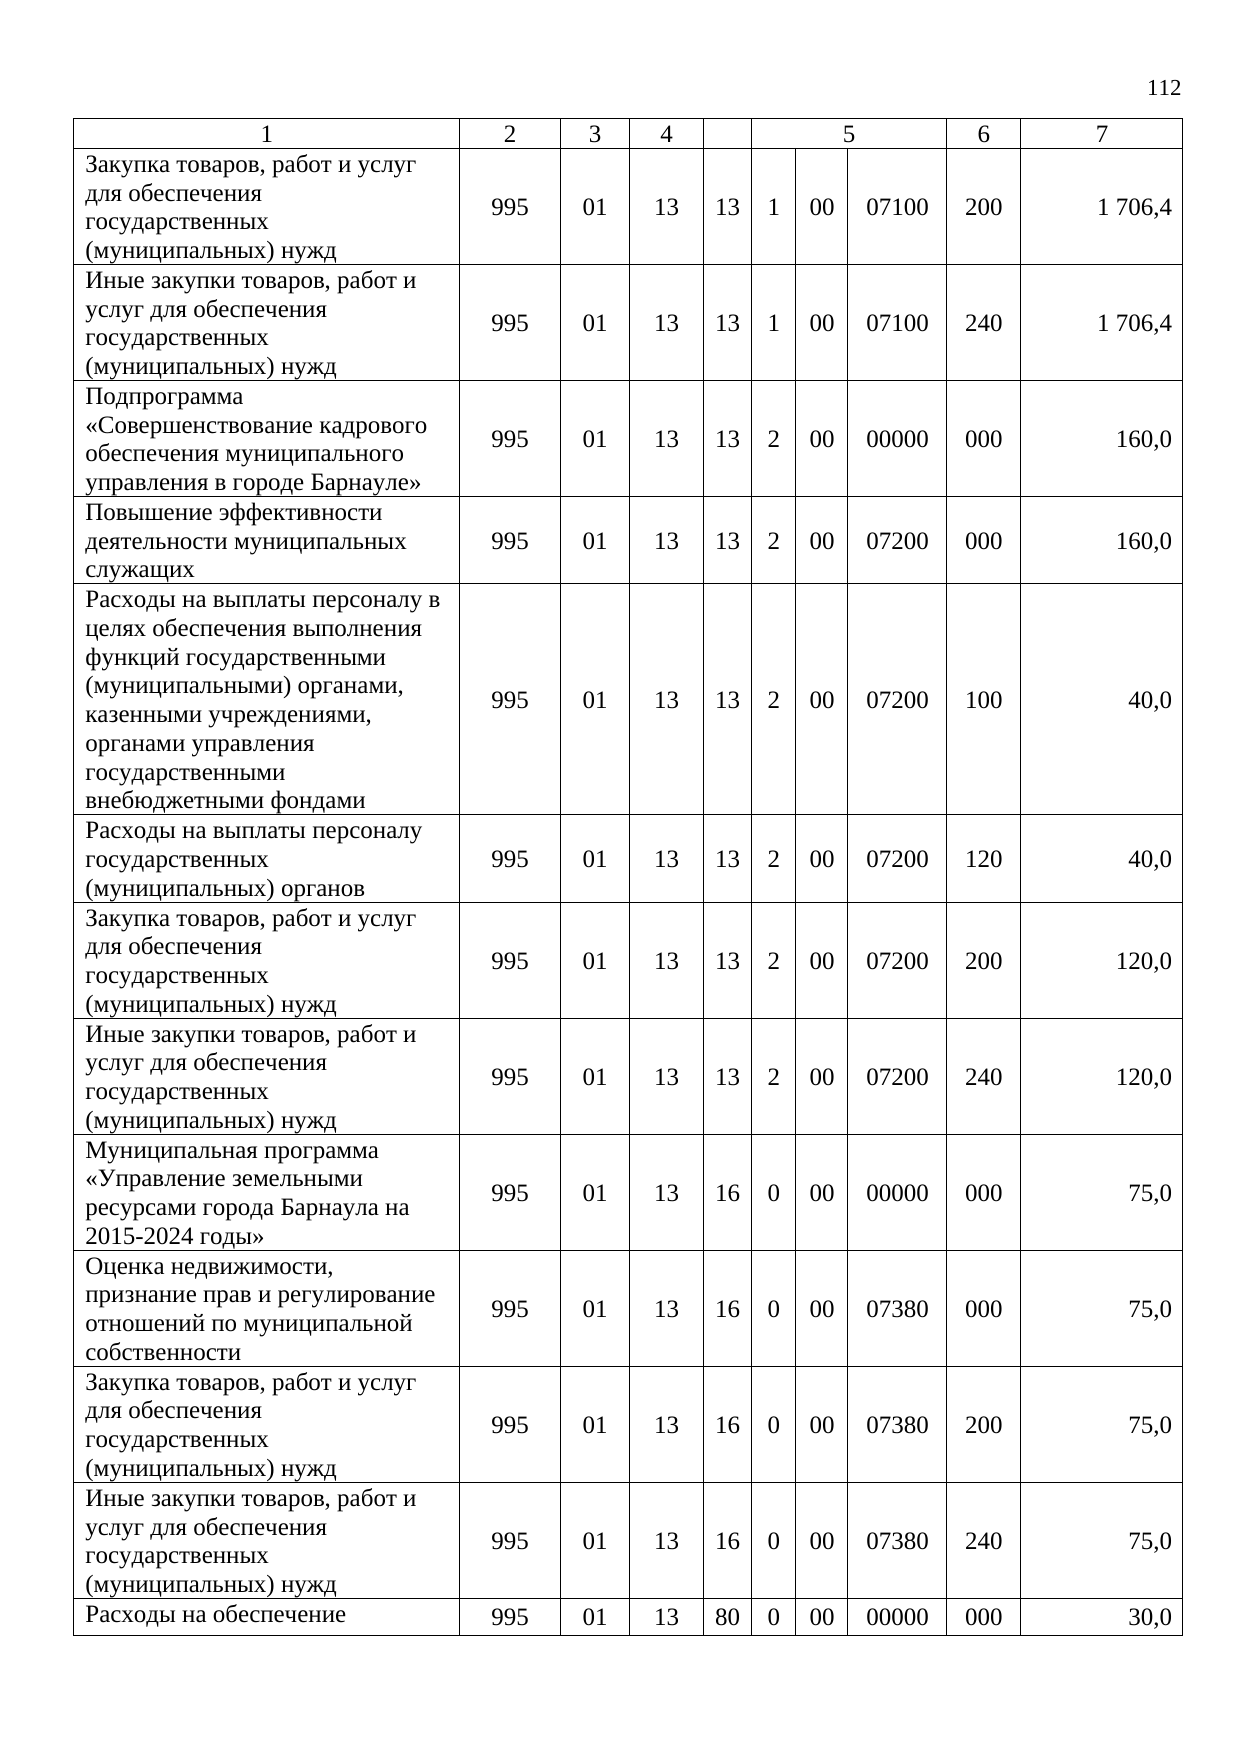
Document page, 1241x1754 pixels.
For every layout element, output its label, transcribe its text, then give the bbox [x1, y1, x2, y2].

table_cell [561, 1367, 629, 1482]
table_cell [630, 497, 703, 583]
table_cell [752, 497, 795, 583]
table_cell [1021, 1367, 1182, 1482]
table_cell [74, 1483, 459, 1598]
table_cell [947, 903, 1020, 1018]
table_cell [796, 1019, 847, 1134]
table_header 4 [630, 119, 703, 148]
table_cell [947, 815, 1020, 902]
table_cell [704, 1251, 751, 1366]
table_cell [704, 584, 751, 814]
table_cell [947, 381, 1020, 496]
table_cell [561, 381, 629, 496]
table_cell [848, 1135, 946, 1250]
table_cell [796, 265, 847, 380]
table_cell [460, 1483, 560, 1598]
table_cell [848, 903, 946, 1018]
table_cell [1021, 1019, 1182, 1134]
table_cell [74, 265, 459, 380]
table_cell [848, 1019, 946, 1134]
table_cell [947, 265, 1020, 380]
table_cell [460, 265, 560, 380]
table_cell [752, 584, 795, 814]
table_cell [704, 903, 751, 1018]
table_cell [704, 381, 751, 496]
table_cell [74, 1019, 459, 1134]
table_header 7 [1021, 119, 1182, 148]
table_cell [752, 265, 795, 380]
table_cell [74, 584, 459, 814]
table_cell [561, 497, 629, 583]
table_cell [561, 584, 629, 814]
table_header 5 [752, 119, 946, 148]
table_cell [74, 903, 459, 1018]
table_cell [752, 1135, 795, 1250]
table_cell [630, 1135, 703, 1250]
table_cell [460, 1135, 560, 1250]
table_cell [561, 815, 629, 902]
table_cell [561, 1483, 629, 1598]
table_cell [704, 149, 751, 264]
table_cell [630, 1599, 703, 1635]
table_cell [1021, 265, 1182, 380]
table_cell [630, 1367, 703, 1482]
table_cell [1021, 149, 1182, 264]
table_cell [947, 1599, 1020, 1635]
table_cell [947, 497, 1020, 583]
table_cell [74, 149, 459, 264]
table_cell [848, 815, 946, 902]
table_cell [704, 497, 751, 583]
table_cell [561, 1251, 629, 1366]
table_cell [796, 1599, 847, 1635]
table_header [704, 119, 751, 148]
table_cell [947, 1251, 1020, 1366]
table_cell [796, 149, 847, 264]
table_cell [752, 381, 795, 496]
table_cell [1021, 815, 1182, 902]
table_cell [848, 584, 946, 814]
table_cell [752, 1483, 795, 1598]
table_header 6 [947, 119, 1020, 148]
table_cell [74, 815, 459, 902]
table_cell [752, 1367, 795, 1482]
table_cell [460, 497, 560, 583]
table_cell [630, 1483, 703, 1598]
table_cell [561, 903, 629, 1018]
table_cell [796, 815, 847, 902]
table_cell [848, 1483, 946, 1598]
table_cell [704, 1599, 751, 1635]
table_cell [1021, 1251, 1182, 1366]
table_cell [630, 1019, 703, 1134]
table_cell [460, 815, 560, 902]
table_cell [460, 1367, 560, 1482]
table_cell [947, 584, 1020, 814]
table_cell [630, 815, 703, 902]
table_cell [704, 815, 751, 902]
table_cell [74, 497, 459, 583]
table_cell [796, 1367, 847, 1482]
table_header 3 [561, 119, 629, 148]
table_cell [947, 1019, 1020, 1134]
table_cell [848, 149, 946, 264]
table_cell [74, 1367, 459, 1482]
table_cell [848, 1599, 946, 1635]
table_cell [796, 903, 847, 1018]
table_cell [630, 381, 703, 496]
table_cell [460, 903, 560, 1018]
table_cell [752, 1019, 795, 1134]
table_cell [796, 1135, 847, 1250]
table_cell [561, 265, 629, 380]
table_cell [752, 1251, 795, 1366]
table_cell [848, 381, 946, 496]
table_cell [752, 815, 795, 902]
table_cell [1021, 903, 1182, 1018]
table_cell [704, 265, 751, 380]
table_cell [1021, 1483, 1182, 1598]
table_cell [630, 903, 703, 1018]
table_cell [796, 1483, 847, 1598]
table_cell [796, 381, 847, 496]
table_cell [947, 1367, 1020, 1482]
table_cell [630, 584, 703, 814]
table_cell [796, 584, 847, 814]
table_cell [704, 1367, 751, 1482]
table_header 1 [74, 119, 459, 148]
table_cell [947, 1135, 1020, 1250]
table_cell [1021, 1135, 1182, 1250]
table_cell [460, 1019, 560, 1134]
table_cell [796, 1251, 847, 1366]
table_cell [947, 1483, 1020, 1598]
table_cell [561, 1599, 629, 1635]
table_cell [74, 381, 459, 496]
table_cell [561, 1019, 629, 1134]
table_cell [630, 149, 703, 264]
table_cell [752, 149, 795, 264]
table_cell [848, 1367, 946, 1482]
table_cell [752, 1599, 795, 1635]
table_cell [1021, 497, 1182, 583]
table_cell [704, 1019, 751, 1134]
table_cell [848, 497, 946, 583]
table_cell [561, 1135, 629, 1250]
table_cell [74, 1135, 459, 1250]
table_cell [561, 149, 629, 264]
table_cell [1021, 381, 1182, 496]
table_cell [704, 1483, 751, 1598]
table_header 2 [460, 119, 560, 148]
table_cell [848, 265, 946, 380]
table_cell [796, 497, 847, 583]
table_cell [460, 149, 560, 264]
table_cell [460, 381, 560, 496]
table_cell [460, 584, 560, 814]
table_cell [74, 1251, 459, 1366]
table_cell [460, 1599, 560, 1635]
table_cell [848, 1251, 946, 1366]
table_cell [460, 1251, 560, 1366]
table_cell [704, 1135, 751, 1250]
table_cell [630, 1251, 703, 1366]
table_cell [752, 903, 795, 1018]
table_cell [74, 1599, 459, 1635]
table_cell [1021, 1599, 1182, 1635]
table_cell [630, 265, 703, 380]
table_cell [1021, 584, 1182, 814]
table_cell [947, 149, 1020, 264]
